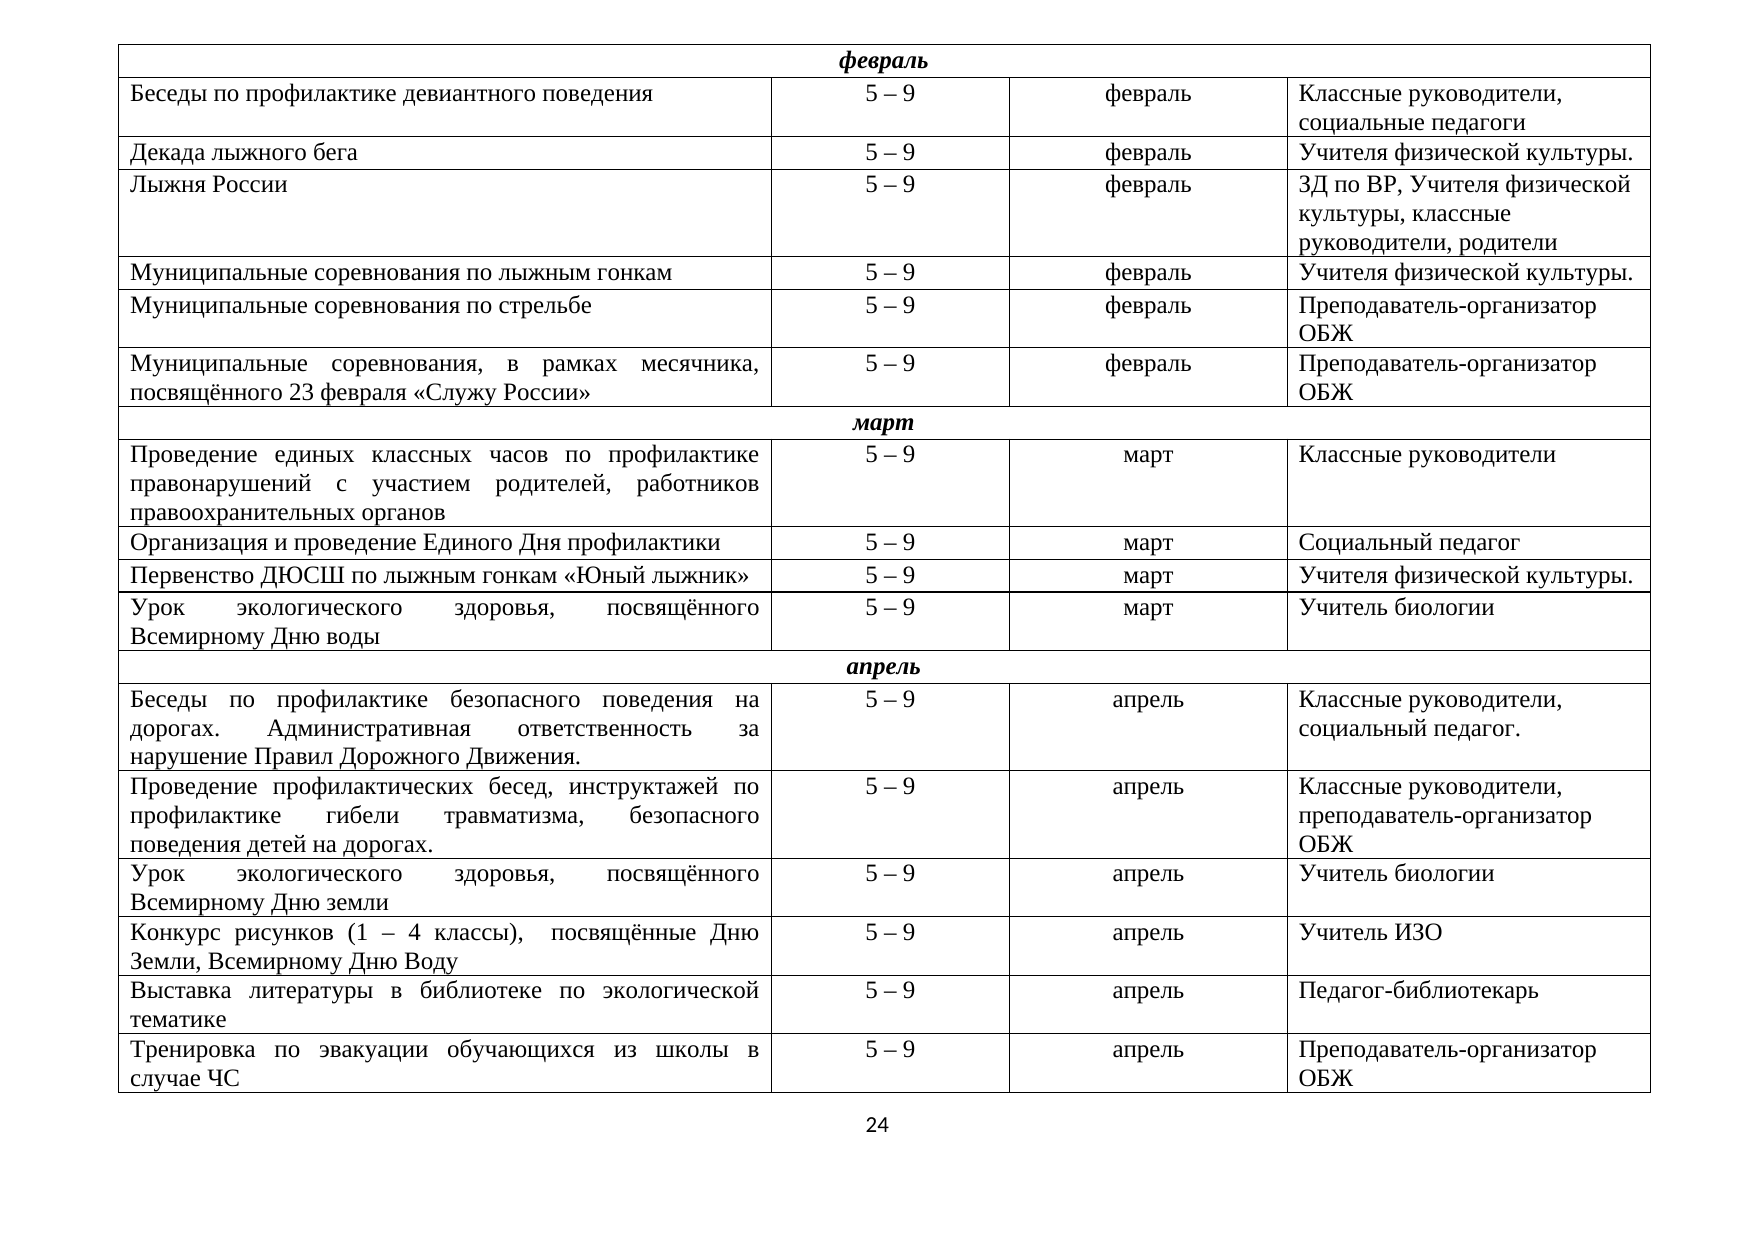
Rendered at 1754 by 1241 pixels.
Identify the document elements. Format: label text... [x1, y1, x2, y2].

table_cell Учителя физической культуры. [1288, 257, 1650, 289]
table_cell Педагог-библиотекарь [1288, 976, 1650, 1033]
table_cell Классные руководители, социальный педагог. [1288, 684, 1650, 770]
table_cell Преподаватель-организатор ОБЖ [1288, 290, 1650, 347]
table_cell Лыжня России [119, 170, 771, 256]
table_cell Проведение единых классных часов по профилактике правонарушений с участием родителей, работников правоохранительных органов [119, 440, 771, 526]
table_cell февраль [119, 45, 1650, 77]
table_cell Организация и проведение Единого Дня профилактики [119, 527, 771, 559]
table_cell февраль [1010, 290, 1287, 347]
table_cell 5 – 9 [772, 290, 1009, 347]
table_cell 5 – 9 [772, 78, 1009, 136]
table_cell Учителя физической культуры. [1288, 560, 1650, 591]
table_cell март [1010, 440, 1287, 526]
table_cell апрель [1010, 771, 1287, 857]
table_cell Учитель биологии [1288, 593, 1650, 650]
table_cell Муниципальные соревнования, в рамках месячника, посвящённого 23 февраля «Служу России» [119, 348, 771, 406]
table_cell февраль [1010, 137, 1287, 168]
table_cell апрель [1010, 859, 1287, 916]
table_cell апрель [1010, 917, 1287, 974]
table_cell 5 – 9 [772, 1034, 1009, 1092]
table_cell Учитель биологии [1288, 859, 1650, 916]
table_cell Выставка литературы в библиотеке по экологической тематике [119, 976, 771, 1033]
table_cell апрель [1010, 1034, 1287, 1092]
table_cell 5 – 9 [772, 137, 1009, 168]
table_cell Декада лыжного бега [119, 137, 771, 168]
table_cell Социальный педагог [1288, 527, 1650, 559]
table_cell 5 – 9 [772, 170, 1009, 256]
table_cell Учителя физической культуры. [1288, 137, 1650, 168]
table_cell Учитель ИЗО [1288, 917, 1650, 974]
table_cell 5 – 9 [772, 560, 1009, 591]
table_cell март [1010, 593, 1287, 650]
table_cell 5 – 9 [772, 917, 1009, 974]
table_cell Классные руководители, социальные педагоги [1288, 78, 1650, 136]
table_cell Классные руководители, преподаватель-организатор ОБЖ [1288, 771, 1650, 857]
table_cell 5 – 9 [772, 859, 1009, 916]
table_cell Конкурс рисунков (1 – 4 классы), посвящённые Дню Земли, Всемирному Дню Воду [119, 917, 771, 974]
table_cell апрель [1010, 976, 1287, 1033]
table_cell 5 – 9 [772, 257, 1009, 289]
table_cell Беседы по профилактике девиантного поведения [119, 78, 771, 136]
table_cell 5 – 9 [772, 440, 1009, 526]
table_cell Урок экологического здоровья, посвящённого Всемирному Дню земли [119, 859, 771, 916]
table_cell февраль [1010, 257, 1287, 289]
table_cell 5 – 9 [772, 976, 1009, 1033]
table_cell ЗД по ВР, Учителя физической культуры, классные руководители, родители [1288, 170, 1650, 256]
table_cell 5 – 9 [772, 593, 1009, 650]
table_cell 5 – 9 [772, 527, 1009, 559]
table_cell март [1010, 560, 1287, 591]
table_cell 5 – 9 [772, 684, 1009, 770]
table_cell Преподаватель-организатор ОБЖ [1288, 1034, 1650, 1092]
table_cell Классные руководители [1288, 440, 1650, 526]
table_cell февраль [1010, 348, 1287, 406]
table_cell апрель [119, 651, 1650, 683]
table_cell март [119, 407, 1650, 438]
table_cell 5 – 9 [772, 771, 1009, 857]
table_cell февраль [1010, 170, 1287, 256]
table_cell Тренировка по эвакуации обучающихся из школы в случае ЧС [119, 1034, 771, 1092]
table_cell Муниципальные соревнования по стрельбе [119, 290, 771, 347]
table_cell 5 – 9 [772, 348, 1009, 406]
table_cell март [1010, 527, 1287, 559]
table_cell февраль [1010, 78, 1287, 136]
table_cell Муниципальные соревнования по лыжным гонкам [119, 257, 771, 289]
table_cell Преподаватель-организатор ОБЖ [1288, 348, 1650, 406]
table_cell Беседы по профилактике безопасного поведения на дорогах. Административная ответственность за нарушение Правил Дорожного Движения. [119, 684, 771, 770]
table_cell Проведение профилактических бесед, инструктажей по профилактике гибели травматизма, безопасного поведения детей на дорогах. [119, 771, 771, 857]
table_cell Урок экологического здоровья, посвящённого Всемирному Дню воды [119, 593, 771, 650]
table_cell апрель [1010, 684, 1287, 770]
table_cell Первенство ДЮСШ по лыжным гонкам «Юный лыжник» [119, 560, 771, 591]
